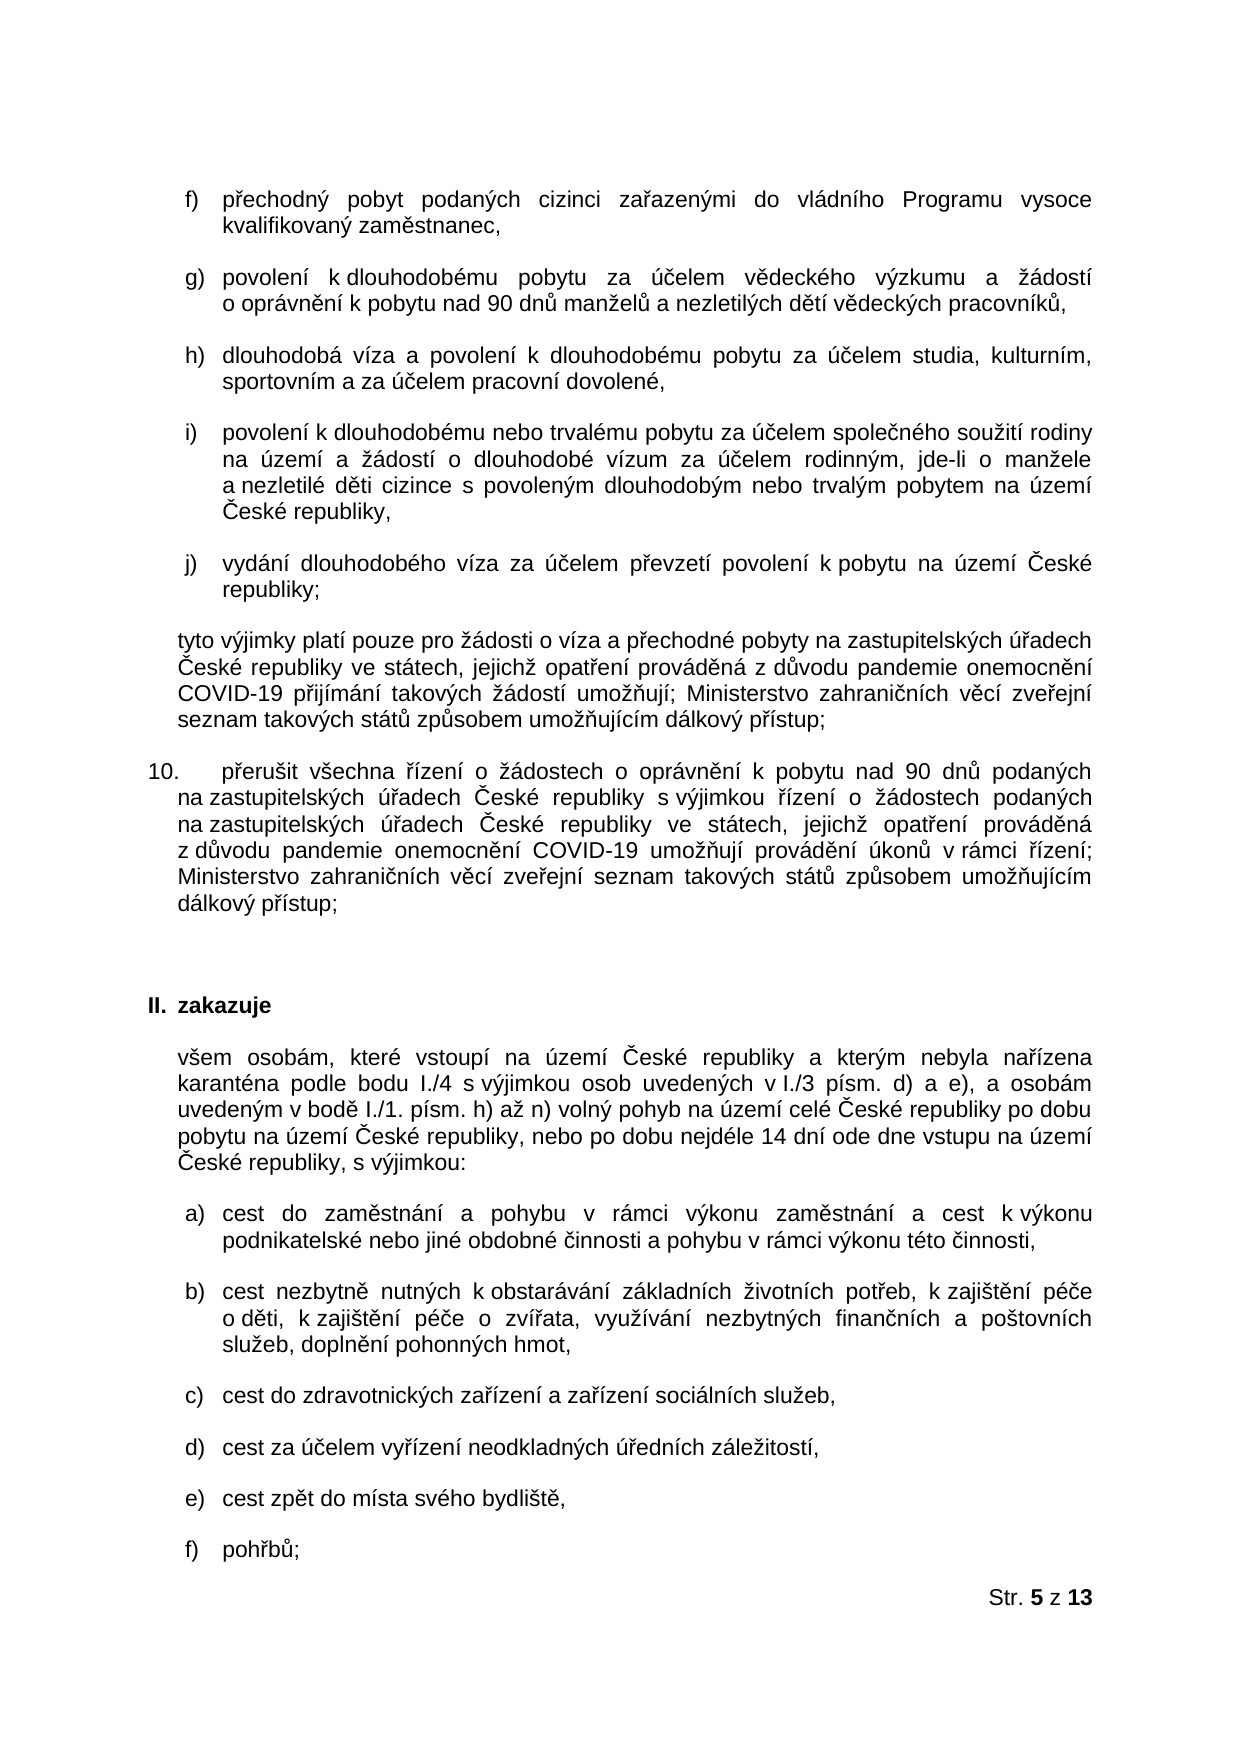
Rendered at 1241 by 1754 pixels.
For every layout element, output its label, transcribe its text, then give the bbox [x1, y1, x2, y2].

text tyto výjimky platí pouze pro žádosti o víza a přechodné pobyty na zastupitelských úřadech České republiky ve státech, jejichž opatření prováděná z důvodu pandemie onemocnění COVID-19 přijímání takových žádostí umožňují; Ministerstvo zahraničních věcí zveřejní seznam takových států způsobem umožňujícím dálkový přístup; [177, 627, 1093, 733]
list vydání dlouhodobého víza za účelem převzetí povolení k pobytu na území České republiky; [185, 550, 1093, 602]
list pohřbů; [185, 1536, 1093, 1563]
list přerušit všechna řízení o žádostech o oprávnění k pobytu nad 90 dnů podaných na zastupitelských úřadech České republiky s výjimkou řízení o žádostech podaných na zastupitelských úřadech České republiky ve státech, jejichž opatření prováděná z důvodu pandemie onemocnění COVID-19 umožňují provádění úkonů v rámci řízení; Ministerstvo zahraničních věcí zveřejní seznam takových států způsobem umožňujícím dálkový přístup; [148, 758, 1093, 916]
list zakazuje [148, 992, 1093, 1019]
list povolení k dlouhodobému nebo trvalému pobytu za účelem společného soužití rodiny na území a žádostí o dlouhodobé vízum za účelem rodinným, jde-li o manžele a nezletilé děti cizince s povoleným dlouhodobým nebo trvalým pobytem na území České republiky, [185, 419, 1093, 525]
list cest zpět do místa svého bydliště, [185, 1485, 1093, 1511]
list povolení k dlouhodobému pobytu za účelem vědeckého výzkumu a žádostí o oprávnění k pobytu nad 90 dnů manželů a nezletilých dětí vědeckých pracovníků, [185, 264, 1093, 317]
list přechodný pobyt podaných cizinci zařazenými do vládního Programu vysoce kvalifikovaný zaměstnanec, [185, 186, 1093, 239]
list dlouhodobá víza a povolení k dlouhodobému pobytu za účelem studia, kulturním, sportovním a za účelem pracovní dovolené, [185, 342, 1093, 394]
list cest za účelem vyřízení neodkladných úředních záležitostí, [185, 1433, 1093, 1460]
text všem osobám, které vstoupí na území České republiky a kterým nebyla nařízena karanténa podle bodu I./4 s výjimkou osob uvedených v I./3 písm. d) a e), a osobám uvedeným v bodě I./1. písm. h) až n) volný pohyb na území celé České republiky po dobu pobytu na území České republiky, nebo po dobu nejdéle 14 dní ode dne vstupu na území České republiky, s výjimkou: [177, 1044, 1093, 1175]
list cest do zdravotnických zařízení a zařízení sociálních služeb, [185, 1382, 1093, 1408]
list cest do zaměstnání a pohybu v rámci výkonu zaměstnání a cest k výkonu podnikatelské nebo jiné obdobné činnosti a pohybu v rámci výkonu této činnosti, [185, 1200, 1093, 1253]
list cest nezbytně nutných k obstarávání základních životních potřeb, k zajištění péče o děti, k zajištění péče o zvířata, využívání nezbytných finančních a poštovních služeb, doplnění pohonných hmot, [185, 1278, 1093, 1357]
